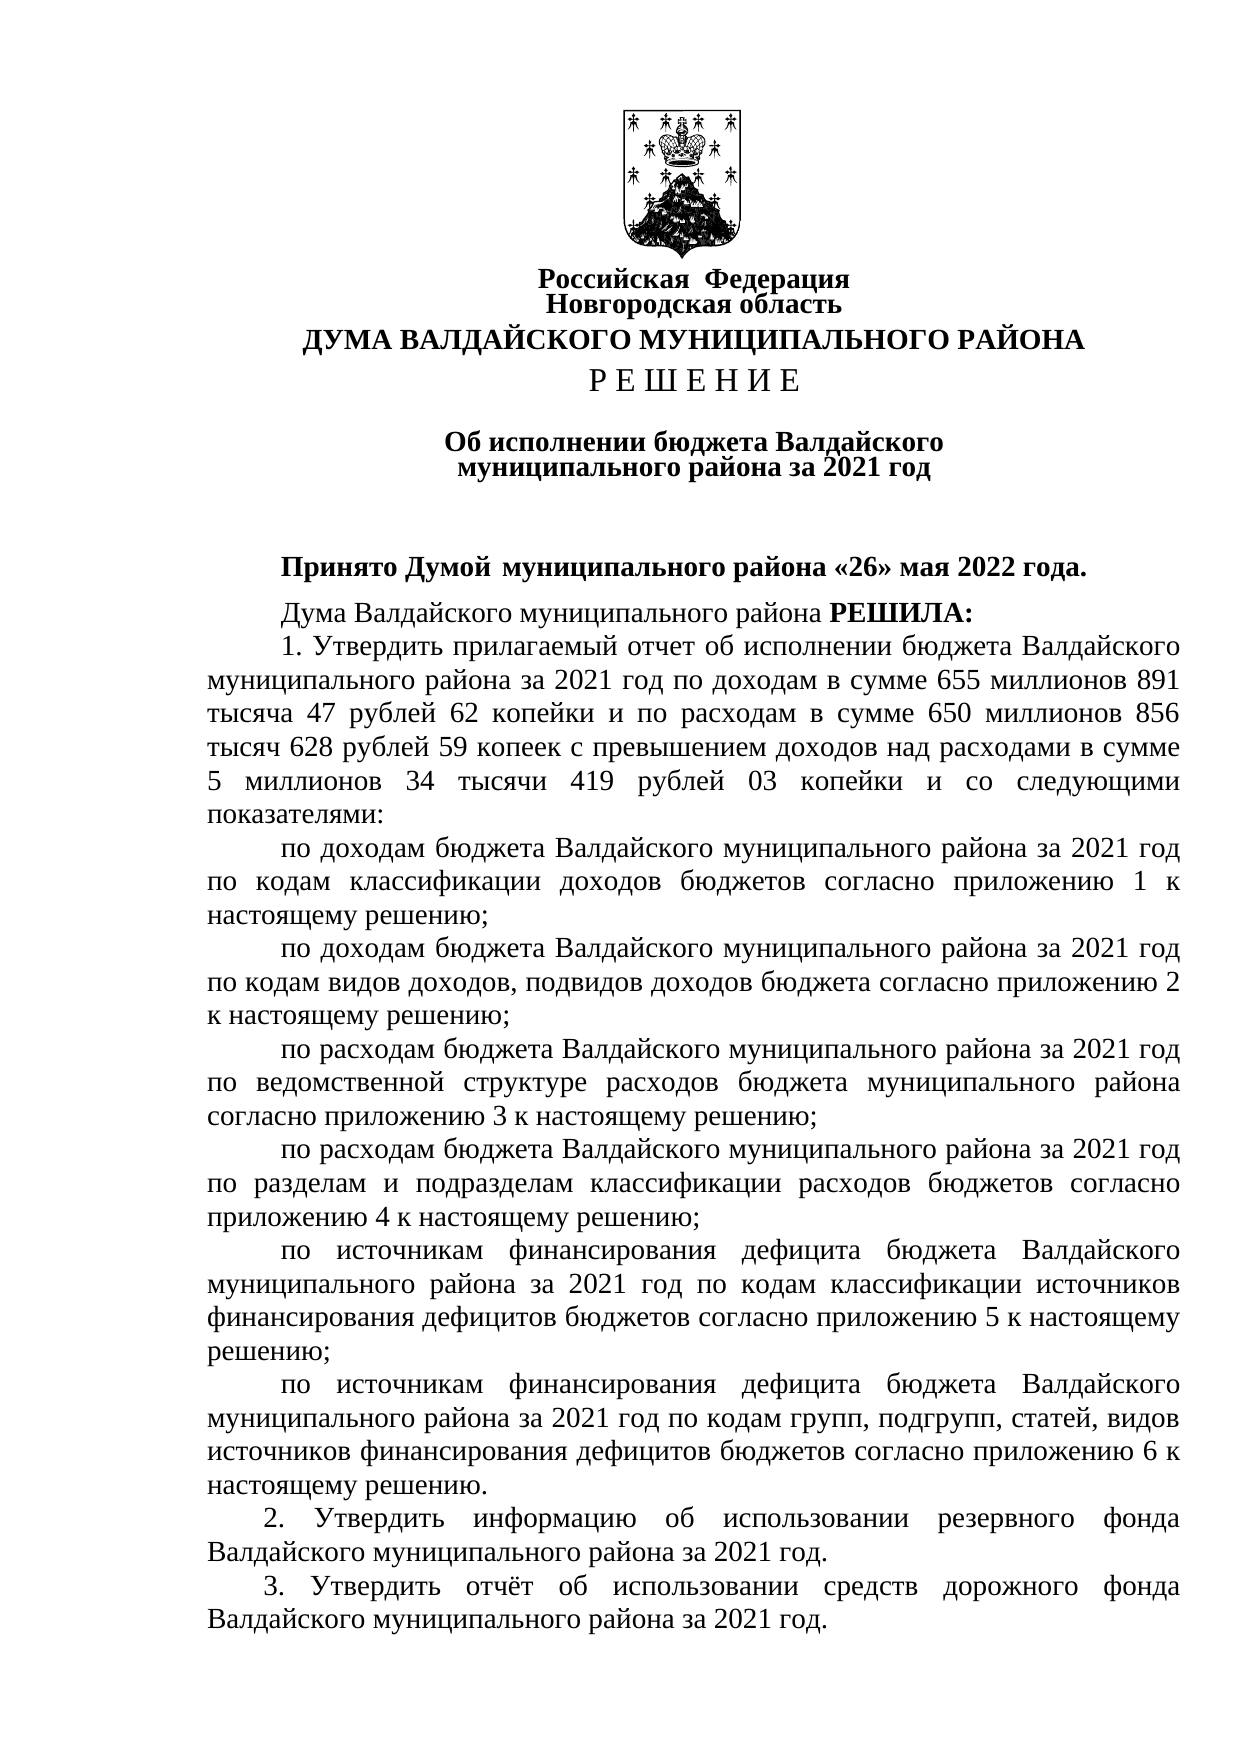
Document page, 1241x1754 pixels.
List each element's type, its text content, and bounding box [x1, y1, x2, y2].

subtitle Р Е Ш Е Н И Е [207, 360, 1181, 398]
text 2. Утвердить информацию об использовании резервного фонда Валдайского муниципального района за 2021 год. [207, 1501, 1181, 1568]
subtitle муниципального района за 2021 год [207, 457, 1181, 482]
subtitle Новгородская область [207, 293, 1181, 318]
text по источникам финансирования дефицита бюджета Валдайского муниципального района за 2021 год по кодам классификации источников финансирования дефицитов бюджетов согласно приложению 5 к настоящему решению; [207, 1232, 1181, 1366]
subtitle Об исполнении бюджета Валдайского [207, 432, 1181, 457]
text Принято Думой муниципального района «26» мая 2022 года. [207, 549, 1181, 582]
text Российская Федерация [207, 268, 1181, 293]
text по расходам бюджета Валдайского муниципального района за 2021 год по ведомственной структуре расходов бюджета муниципального района согласно приложению 3 к настоящему решению; [207, 1031, 1181, 1132]
text 1. Утвердить прилагаемый отчет об исполнении бюджета Валдайского муниципального района за 2021 год по доходам в сумме 655 миллионов 891 тысяча 47 рублей 62 копейки и по расходам в сумме 650 миллионов 856 тысяч 628 рублей 59 копеек с превышением доходов над расходами в сумме 5 миллионов 34 тысячи 419 рублей 03 копейки и со следующими показателями: [207, 628, 1181, 830]
text ДУМА ВАЛДАЙСКОГО МУНИЦИПАЛЬНОГО РАЙОНА [207, 322, 1181, 356]
text по источникам финансирования дефицита бюджета Валдайского муниципального района за 2021 год по кодам групп, подгрупп, статей, видов источников финансирования дефицитов бюджетов согласно приложению 6 к настоящему решению. [207, 1366, 1181, 1501]
text Дума Валдайского муниципального района РЕШИЛА: [207, 595, 1181, 628]
text по доходам бюджета Валдайского муниципального района за 2021 год по кодам классификации доходов бюджетов согласно приложению 1 к настоящему решению; [207, 830, 1181, 930]
text по доходам бюджета Валдайского муниципального района за 2021 год по кодам видов доходов, подвидов доходов бюджета согласно приложению 2 к настоящему решению; [207, 930, 1181, 1031]
text по расходам бюджета Валдайского муниципального района за 2021 год по разделам и подразделам классификации расходов бюджетов согласно приложению 4 к настоящему решению; [207, 1132, 1181, 1232]
text 3. Утвердить отчёт об использовании средств дорожного фонда Валдайского муниципального района за 2021 год. [207, 1568, 1181, 1635]
